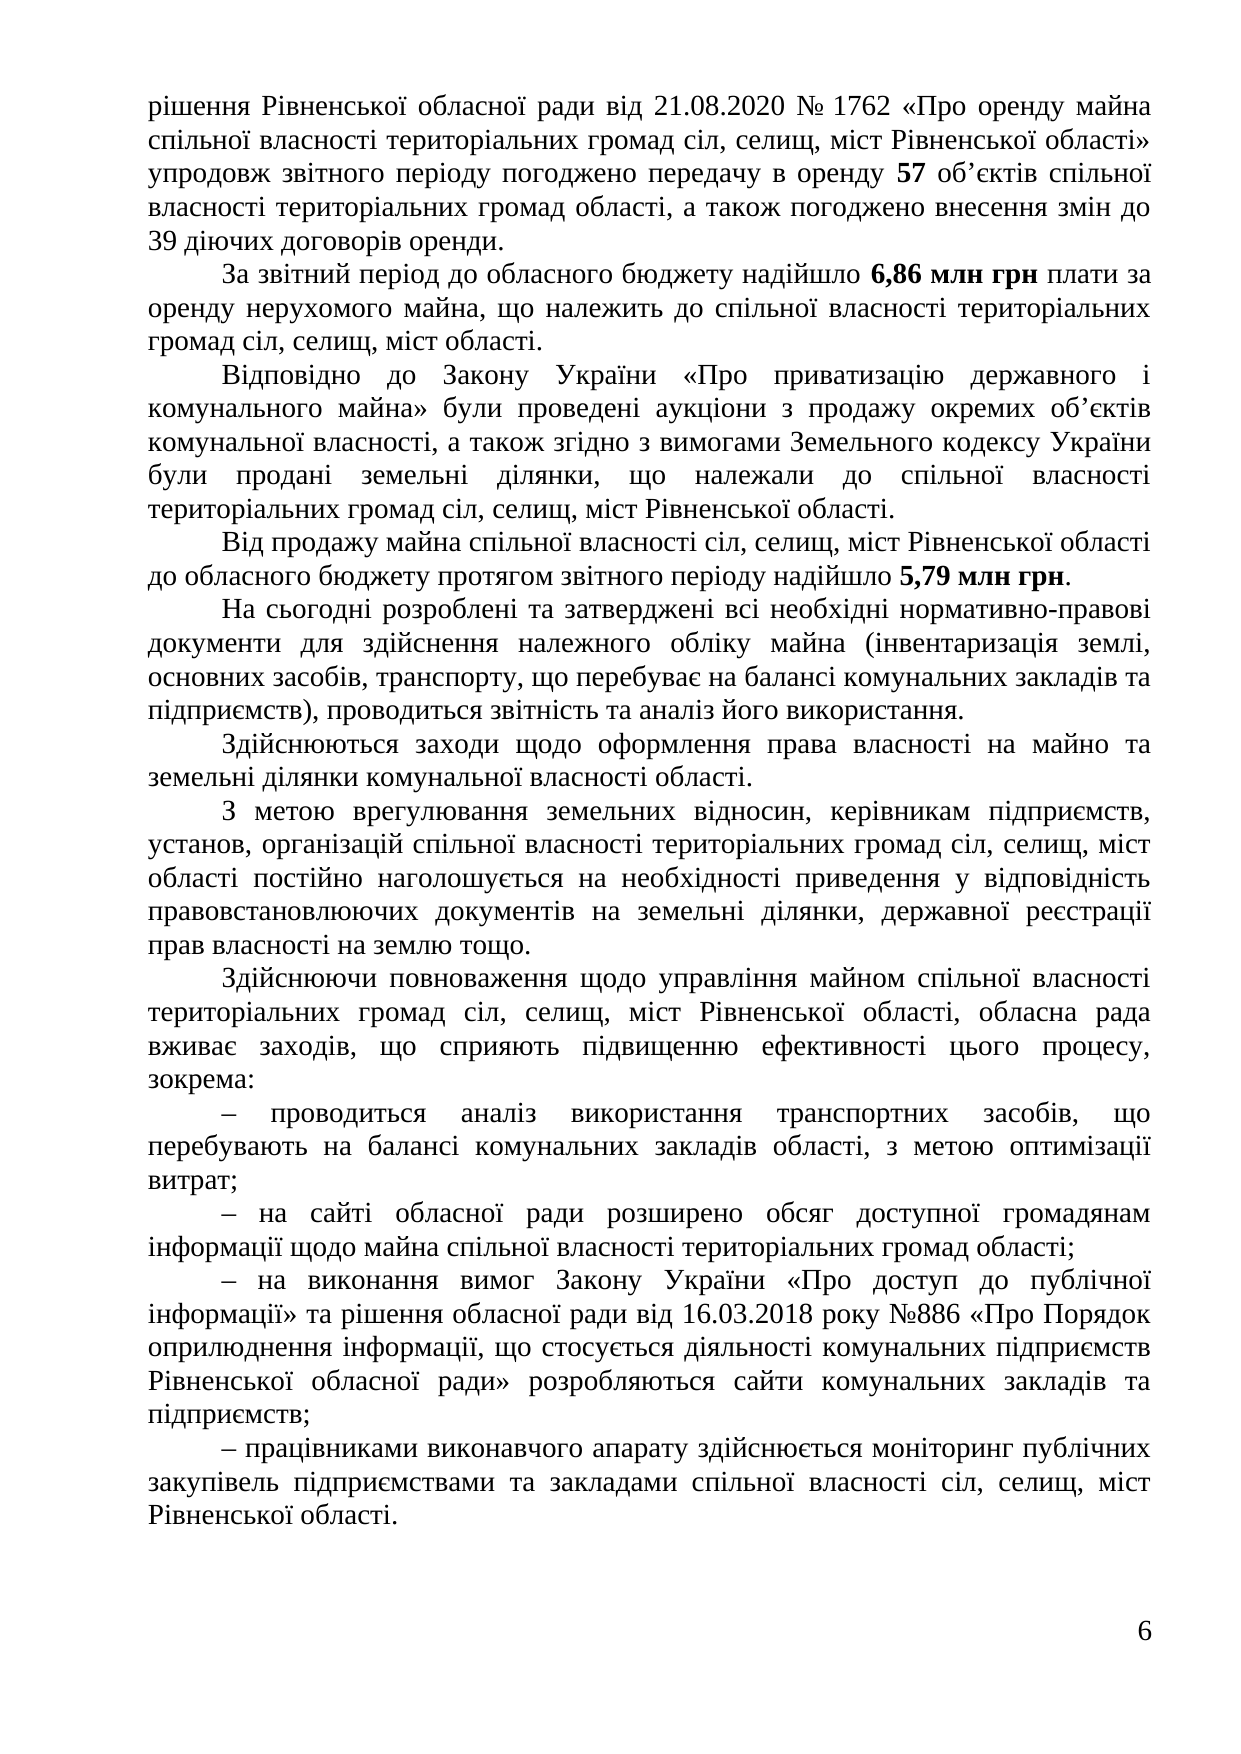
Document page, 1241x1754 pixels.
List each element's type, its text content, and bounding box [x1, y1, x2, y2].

text – на виконання вимог Закону України «Про доступ до публічної інформації» та рішення обласної ради від 16.03.2018 року №886 «Про Порядок оприлюднення інформації, що стосується діяльності комунальних підприємств Рівненської обласної ради» розробляються сайти комунальних закладів та підприємств; [148, 1262, 1152, 1430]
text За звітний період до обласного бюджету надійшло 6,86 млн грн плати за оренду нерухомого майна, що належить до спільної власності територіальних громад сіл, селищ, міст області. [148, 256, 1152, 357]
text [148, 88, 1152, 256]
text – проводиться аналіз використання транспортних засобів, що перебувають на балансі комунальних закладів області, з метою оптимізації витрат; [148, 1095, 1152, 1195]
text З метою врегулювання земельних відносин, керівникам підприємств, установ, організацій спільної власності територіальних громад сіл, селищ, міст області постійно наголошується на необхідності приведення у відповідність правовстановлюючих документів на земельні ділянки, державної реєстрації прав власності на землю тощо. [148, 793, 1152, 961]
text – працівниками виконавчого апарату здійснюється моніторинг публічних закупівель підприємствами та закладами спільної власності сіл, селищ, міст Рівненської області. [148, 1430, 1152, 1531]
text Від продажу майна спільної власності сіл, селищ, міст Рівненської області до обласного бюджету протягом звітного періоду надійшло 5,79 млн грн. [148, 524, 1152, 592]
text Здійснюючи повноваження щодо управління майном спільної власності територіальних громад сіл, селищ, міст Рівненської області, обласна рада вживає заходів, що сприяють підвищенню ефективності цього процесу, зокрема: [148, 961, 1152, 1095]
text Здійснюються заходи щодо оформлення права власності на майно та земельні ділянки комунальної власності області. [148, 726, 1152, 793]
text – на сайті обласної ради розширено обсяг доступної громадянам інформації щодо майна спільної власності територіальних громад області; [148, 1195, 1152, 1262]
text Відповідно до Закону України «Про приватизацію державного і комунального майна» були проведені аукціони з продажу окремих об’єктів комунальної власності, а також згідно з вимогами Земельного кодексу України були продані земельні ділянки, що належали до спільної власності територіальних громад сіл, селищ, міст Рівненської області. [148, 357, 1152, 524]
text На сьогодні розроблені та затверджені всі необхідні нормативно-правові документи для здійснення належного обліку майна (інвентаризація землі, основних засобів, транспорту, що перебуває на балансі комунальних закладів та підприємств), проводиться звітність та аналіз його використання. [148, 592, 1152, 726]
